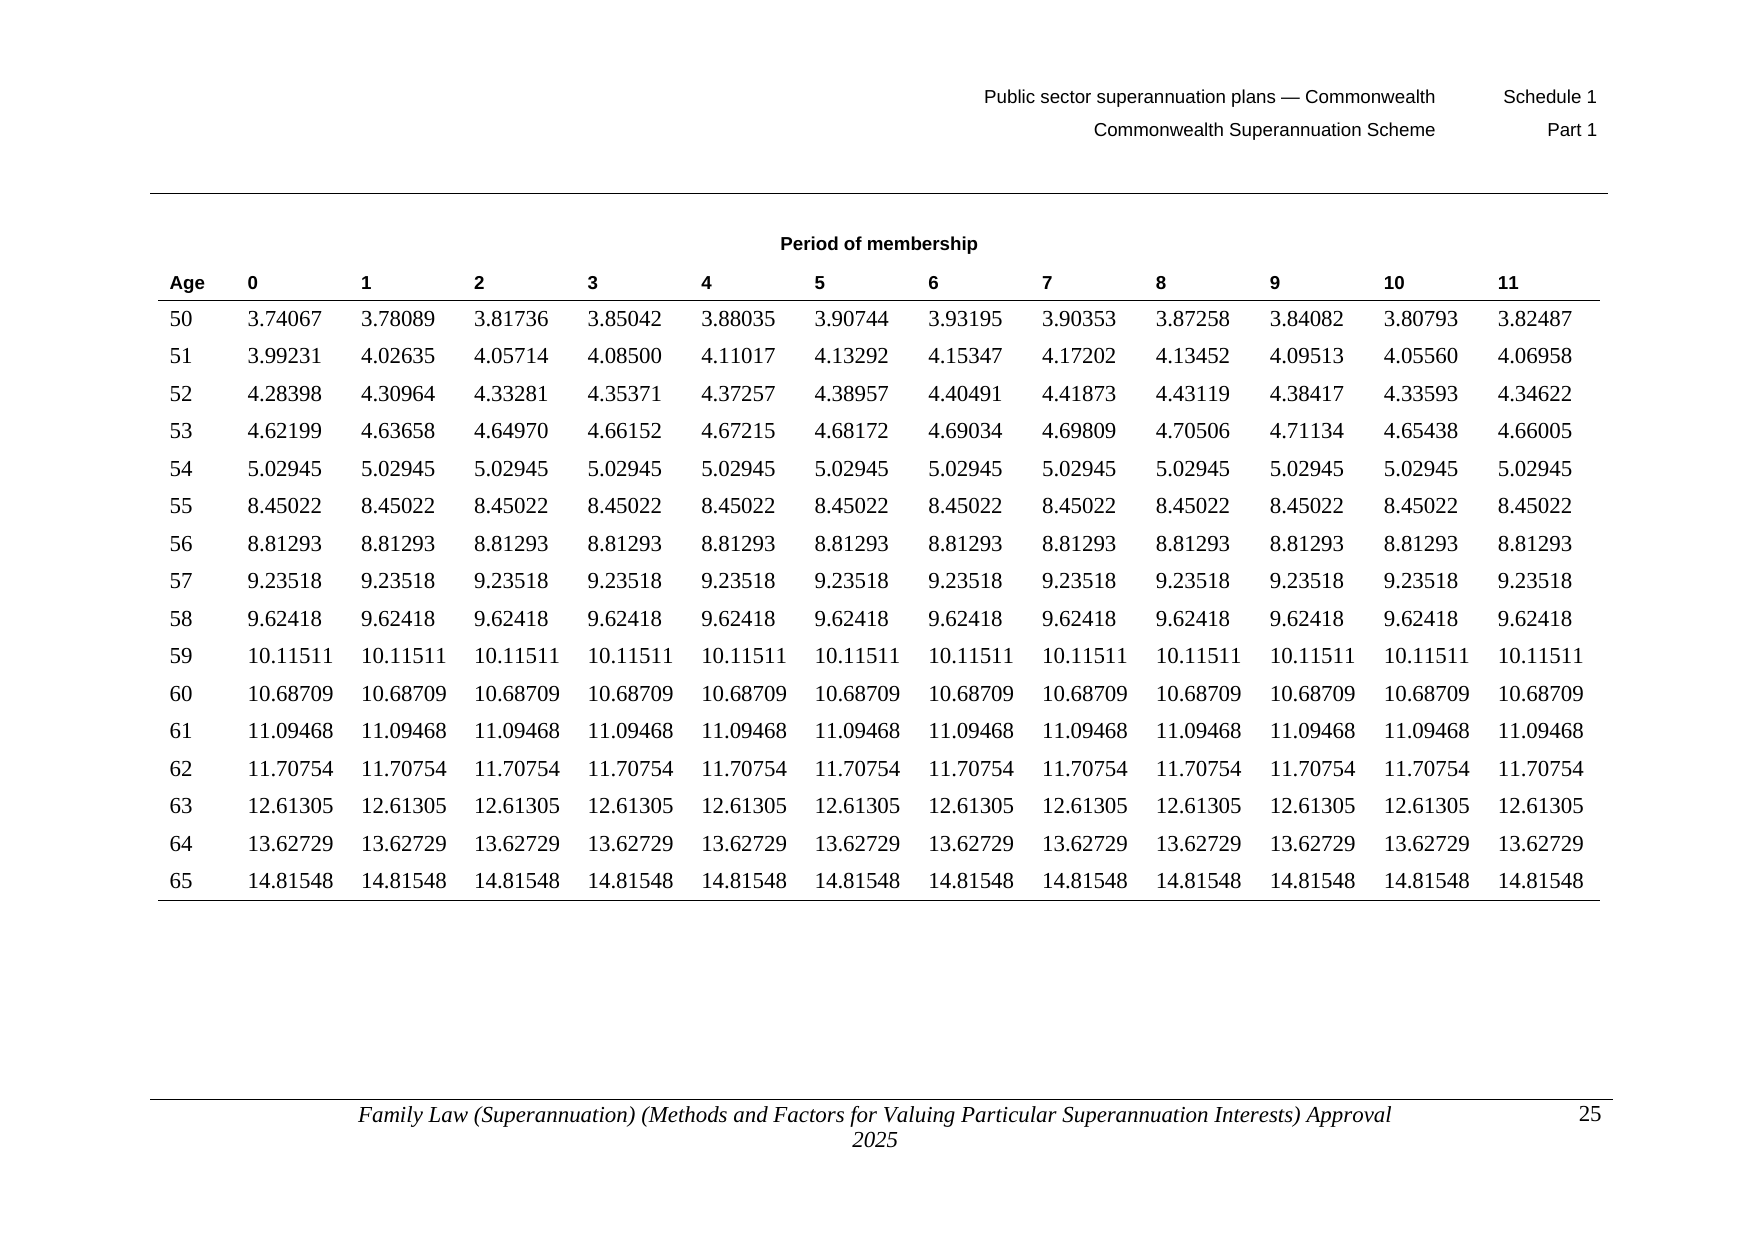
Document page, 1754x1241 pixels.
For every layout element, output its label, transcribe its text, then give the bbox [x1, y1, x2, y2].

table_cell 8.81293 [1144, 525, 1258, 562]
table_cell 8.81293 [463, 525, 576, 562]
table_cell 4.08500 [576, 338, 690, 375]
table_cell 10.11511 [917, 638, 1031, 675]
table_cell 4.02635 [350, 338, 463, 375]
table_cell 2 [463, 260, 576, 300]
table_cell 8.45022 [917, 488, 1031, 525]
table_cell 9.23518 [350, 563, 463, 600]
table_cell 4.66005 [1486, 413, 1600, 450]
table_cell 4.17202 [1031, 338, 1144, 375]
table_cell 9.62418 [576, 600, 690, 637]
table_cell 3.85042 [576, 301, 690, 337]
table_cell 8.45022 [803, 488, 917, 525]
table_cell 9.62418 [1373, 600, 1486, 637]
table_cell 8.45022 [1031, 488, 1144, 525]
table_cell 4.34622 [1486, 375, 1600, 412]
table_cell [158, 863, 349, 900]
table_cell 4.38957 [803, 375, 917, 412]
table_cell 4.67215 [690, 413, 803, 450]
table_cell 4.63658 [350, 413, 463, 450]
table_cell 4.05560 [1373, 338, 1486, 375]
table_cell 4.62199 [236, 413, 349, 450]
table_cell 4.38417 [1258, 375, 1372, 412]
table_cell 53 [158, 413, 236, 450]
table_cell 4.06958 [1486, 338, 1600, 375]
table_cell 8.45022 [463, 488, 576, 525]
table_cell 10 [1373, 260, 1486, 300]
table_cell 10.11511 [463, 638, 576, 675]
table_cell 4.33281 [463, 375, 576, 412]
table_cell 4.37257 [690, 375, 803, 412]
table_cell 8.81293 [803, 525, 917, 562]
table_cell 4.71134 [1258, 413, 1372, 450]
table_cell 8.45022 [1144, 488, 1258, 525]
table_cell 3.88035 [690, 301, 803, 337]
table_cell 8.81293 [1031, 525, 1144, 562]
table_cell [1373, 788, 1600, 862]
table_cell 9.62418 [690, 600, 803, 637]
table_cell 9.62418 [1031, 600, 1144, 637]
table_cell 3.82487 [1486, 301, 1600, 337]
table_cell 3.87258 [1144, 301, 1258, 337]
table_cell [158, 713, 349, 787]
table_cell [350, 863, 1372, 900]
table_cell 4 [690, 260, 803, 300]
table_cell 4.28398 [236, 375, 349, 412]
table_cell 9.62418 [917, 600, 1031, 637]
table_cell 4.66152 [576, 413, 690, 450]
table_cell 4.33593 [1373, 375, 1486, 412]
table_cell 10.11511 [1031, 638, 1144, 675]
table_cell 5.02945 [350, 450, 463, 487]
table_cell 9.62418 [1258, 600, 1372, 637]
table_cell 5.02945 [463, 450, 576, 487]
table_cell 9.62418 [463, 600, 576, 637]
table_cell 4.64970 [463, 413, 576, 450]
table_cell 9.23518 [1144, 563, 1258, 600]
table_cell 7 [1031, 260, 1144, 300]
table_cell 8.81293 [917, 525, 1031, 562]
table_cell 5.02945 [576, 450, 690, 487]
table_cell 0 [236, 260, 349, 300]
table_cell 8.45022 [1486, 488, 1600, 525]
table_cell 4.15347 [917, 338, 1031, 375]
table_cell 8.81293 [1373, 525, 1486, 562]
table_cell 4.65438 [1373, 413, 1486, 450]
table_cell 3.74067 [236, 301, 349, 337]
table_cell 4.41873 [1031, 375, 1144, 412]
table_cell 3.90353 [1031, 301, 1144, 337]
table_cell 4.13292 [803, 338, 917, 375]
table_cell 8.45022 [576, 488, 690, 525]
table_cell 8.81293 [1258, 525, 1372, 562]
table_cell 1 [350, 260, 463, 300]
table_cell 6 [917, 260, 1031, 300]
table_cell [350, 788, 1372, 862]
table_cell 8.45022 [1373, 488, 1486, 525]
table_header Period of membership [158, 221, 1600, 260]
table_cell 3.90744 [803, 301, 917, 337]
table_cell 57 [158, 563, 236, 600]
table_cell 8.81293 [690, 525, 803, 562]
table_cell 5.02945 [1144, 450, 1258, 487]
table_cell 5.02945 [236, 450, 349, 487]
table_cell 9.23518 [690, 563, 803, 600]
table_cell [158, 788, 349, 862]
table_cell 58 [158, 600, 236, 637]
table_cell 9.23518 [236, 563, 349, 600]
table_cell 4.09513 [1258, 338, 1372, 375]
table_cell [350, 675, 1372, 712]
table_cell 10.11511 [1258, 638, 1372, 675]
table_cell 9.23518 [1373, 563, 1486, 600]
table_cell 9.62418 [1486, 600, 1600, 637]
table_cell 3.93195 [917, 301, 1031, 337]
table_cell 3.84082 [1258, 301, 1372, 337]
table_cell 3 [576, 260, 690, 300]
table_cell 9.23518 [803, 563, 917, 600]
table_cell 10.11511 [576, 638, 690, 675]
table_cell 9.23518 [1258, 563, 1372, 600]
table_cell 5.02945 [917, 450, 1031, 487]
table_cell 3.99231 [236, 338, 349, 375]
table_cell 9.23518 [1486, 563, 1600, 600]
table_cell 9.23518 [1031, 563, 1144, 600]
table_cell 9.23518 [917, 563, 1031, 600]
table_cell 10.11511 [236, 638, 349, 675]
table_cell 5.02945 [1486, 450, 1600, 487]
table_cell 8.45022 [1258, 488, 1372, 525]
table_cell 8.81293 [1486, 525, 1600, 562]
table_cell 8.81293 [350, 525, 463, 562]
table_cell 5.02945 [690, 450, 803, 487]
table_cell 8 [1144, 260, 1258, 300]
table_cell 8.45022 [350, 488, 463, 525]
table_cell 8.45022 [236, 488, 349, 525]
table_cell 9.23518 [576, 563, 690, 600]
table_cell 55 [158, 488, 236, 525]
table_cell 52 [158, 375, 236, 412]
table_cell 9.62418 [803, 600, 917, 637]
table_cell 3.80793 [1373, 301, 1486, 337]
table_cell 4.11017 [690, 338, 803, 375]
table_cell 51 [158, 338, 236, 375]
table_cell 10.11511 [350, 638, 463, 675]
table_cell 4.69809 [1031, 413, 1144, 450]
table_cell 56 [158, 525, 236, 562]
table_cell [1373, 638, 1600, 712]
table_cell 4.40491 [917, 375, 1031, 412]
table_cell 4.68172 [803, 413, 917, 450]
table_cell 5.02945 [803, 450, 917, 487]
table_cell 8.45022 [690, 488, 803, 525]
table_cell 9.23518 [463, 563, 576, 600]
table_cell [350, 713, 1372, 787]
table_cell 4.35371 [576, 375, 690, 412]
table_cell 9 [1258, 260, 1372, 300]
table_cell 54 [158, 450, 236, 487]
table_cell 8.81293 [576, 525, 690, 562]
table_cell 4.30964 [350, 375, 463, 412]
table_cell 4.05714 [463, 338, 576, 375]
table_cell 10.11511 [690, 638, 803, 675]
table_cell 3.78089 [350, 301, 463, 337]
table_cell 9.62418 [236, 600, 349, 637]
table_cell 5.02945 [1258, 450, 1372, 487]
table_cell 5.02945 [1373, 450, 1486, 487]
table_cell 9.62418 [350, 600, 463, 637]
table_cell 8.81293 [236, 525, 349, 562]
table_cell 5 [803, 260, 917, 300]
table_cell 9.62418 [1144, 600, 1258, 637]
table_cell 50 [158, 301, 236, 337]
table_cell 4.43119 [1144, 375, 1258, 412]
table_cell 4.70506 [1144, 413, 1258, 450]
table_cell 3.81736 [463, 301, 576, 337]
table_cell 10.11511 [803, 638, 917, 675]
table_cell 59 [158, 638, 236, 675]
table_cell 5.02945 [1031, 450, 1144, 487]
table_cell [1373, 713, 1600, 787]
table_cell 10.11511 [1144, 638, 1258, 675]
table_cell 4.69034 [917, 413, 1031, 450]
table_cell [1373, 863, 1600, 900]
table_cell Age [158, 260, 236, 300]
table_cell 4.13452 [1144, 338, 1258, 375]
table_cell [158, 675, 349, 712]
table_cell 11 [1486, 260, 1600, 300]
